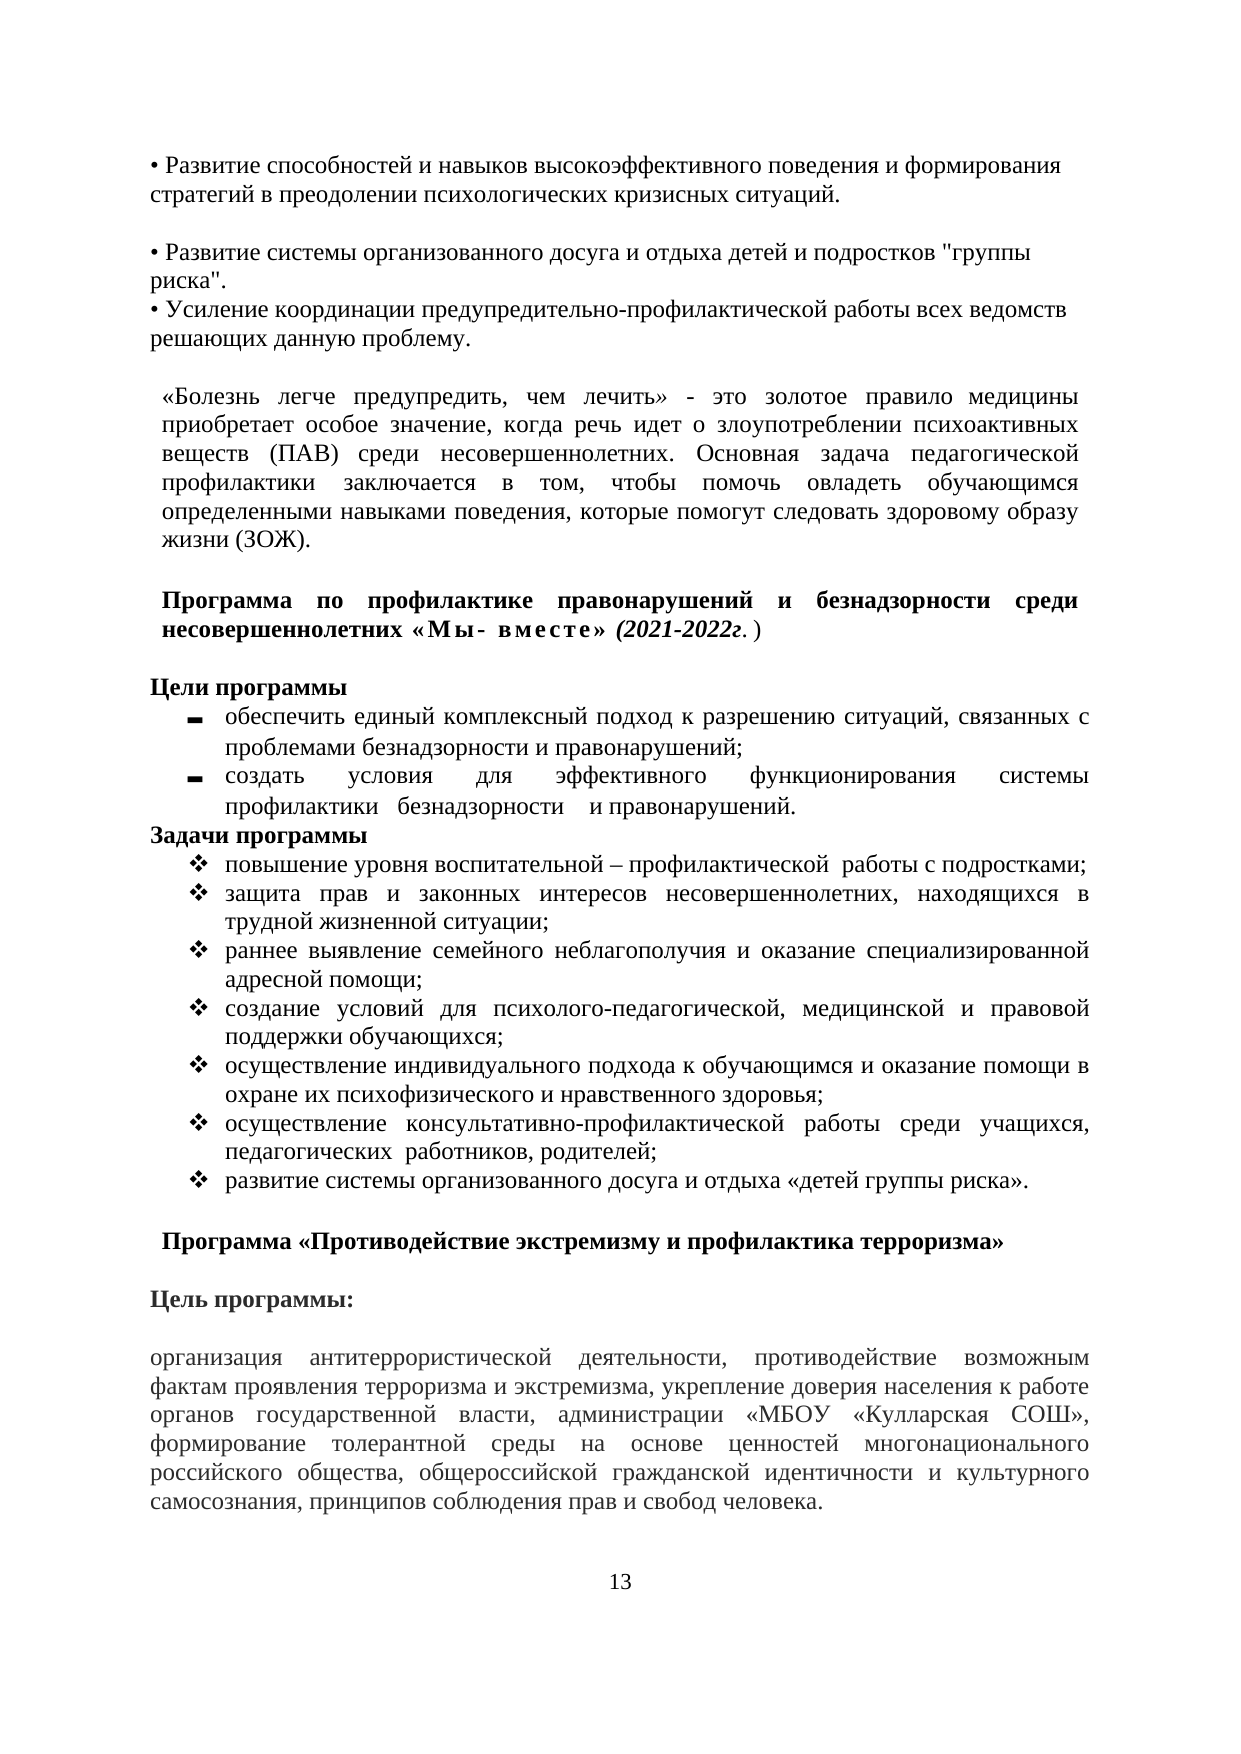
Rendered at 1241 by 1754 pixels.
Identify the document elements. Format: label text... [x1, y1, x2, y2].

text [150, 150, 1090, 207]
list повышение уровня воспитательной – профилактической работы с подростками; [187, 1022, 1090, 1051]
list создание условий для психолого-педагогической, медицинской и правовой поддержки обучающихся; [187, 1166, 1090, 1223]
text Цель программы: [150, 1457, 1090, 1486]
text Цели программы [150, 845, 1090, 874]
text • Развитие системы организованного досуга и отдыха детей и подростков "группы риска". • Усиление координации предупредительно-профилактической работы всех ведомств решающих данную проблему. [150, 409, 1090, 524]
list развитие системы организованного досуга и отдыха «детей группы риска». [187, 1338, 1090, 1367]
text «Болезнь легче предупредить, чем лечить» - это золотое правило медицины приобретает особое значение, когда речь идет о злоупотреблении психоактивных веществ (ПАВ) среди несовершеннолетних. Основная задача педагогической профилактики заключается в том, чтобы помочь овладеть обучающимся определенными навыками поведения, которые помогут следовать здоровому образу жизни (ЗОЖ). [162, 554, 1079, 726]
text Активизация разъяснительной работы с младшими школьниками, подростками, молодежью и родителями. • Повышение самосознания учащихся школы через разнообразные формы работы. • Развитие способностей и навыков высокоэффективного поведения и формирования стратегий в преодолении психологических кризисных ситуаций. [150, 237, 1090, 380]
text Задачи программы [150, 993, 1090, 1022]
list защита прав и законных интересов несовершеннолетних, находящихся в трудной жизненной ситуации; [187, 1051, 1090, 1108]
list создать условия для эффективного функционирования системы профилактики безнадзорности и правонарушений. [187, 933, 1090, 993]
list осуществление консультативно-профилактической работы среди учащихся, педагогических работников, родителей; [187, 1281, 1090, 1338]
text Программа «Противодействие экстремизму и профилактика терроризма» [162, 1399, 1078, 1428]
list раннее выявление семейного неблагополучия и оказание специализированной адресной помощи; [187, 1108, 1090, 1166]
list обеспечить единый комплексный подход к разрешению ситуаций, связанных с проблемами безнадзорности и правонарушений; [187, 874, 1090, 933]
list осуществление индивидуального подхода к обучающимся и оказание помощи в охране их психофизического и нравственного здоровья; [187, 1223, 1090, 1281]
text Программа по профилактике правонарушений и безнадзорности среди несовершеннолетних «Мы- вместе» (2021-2022г.) [162, 758, 1078, 816]
